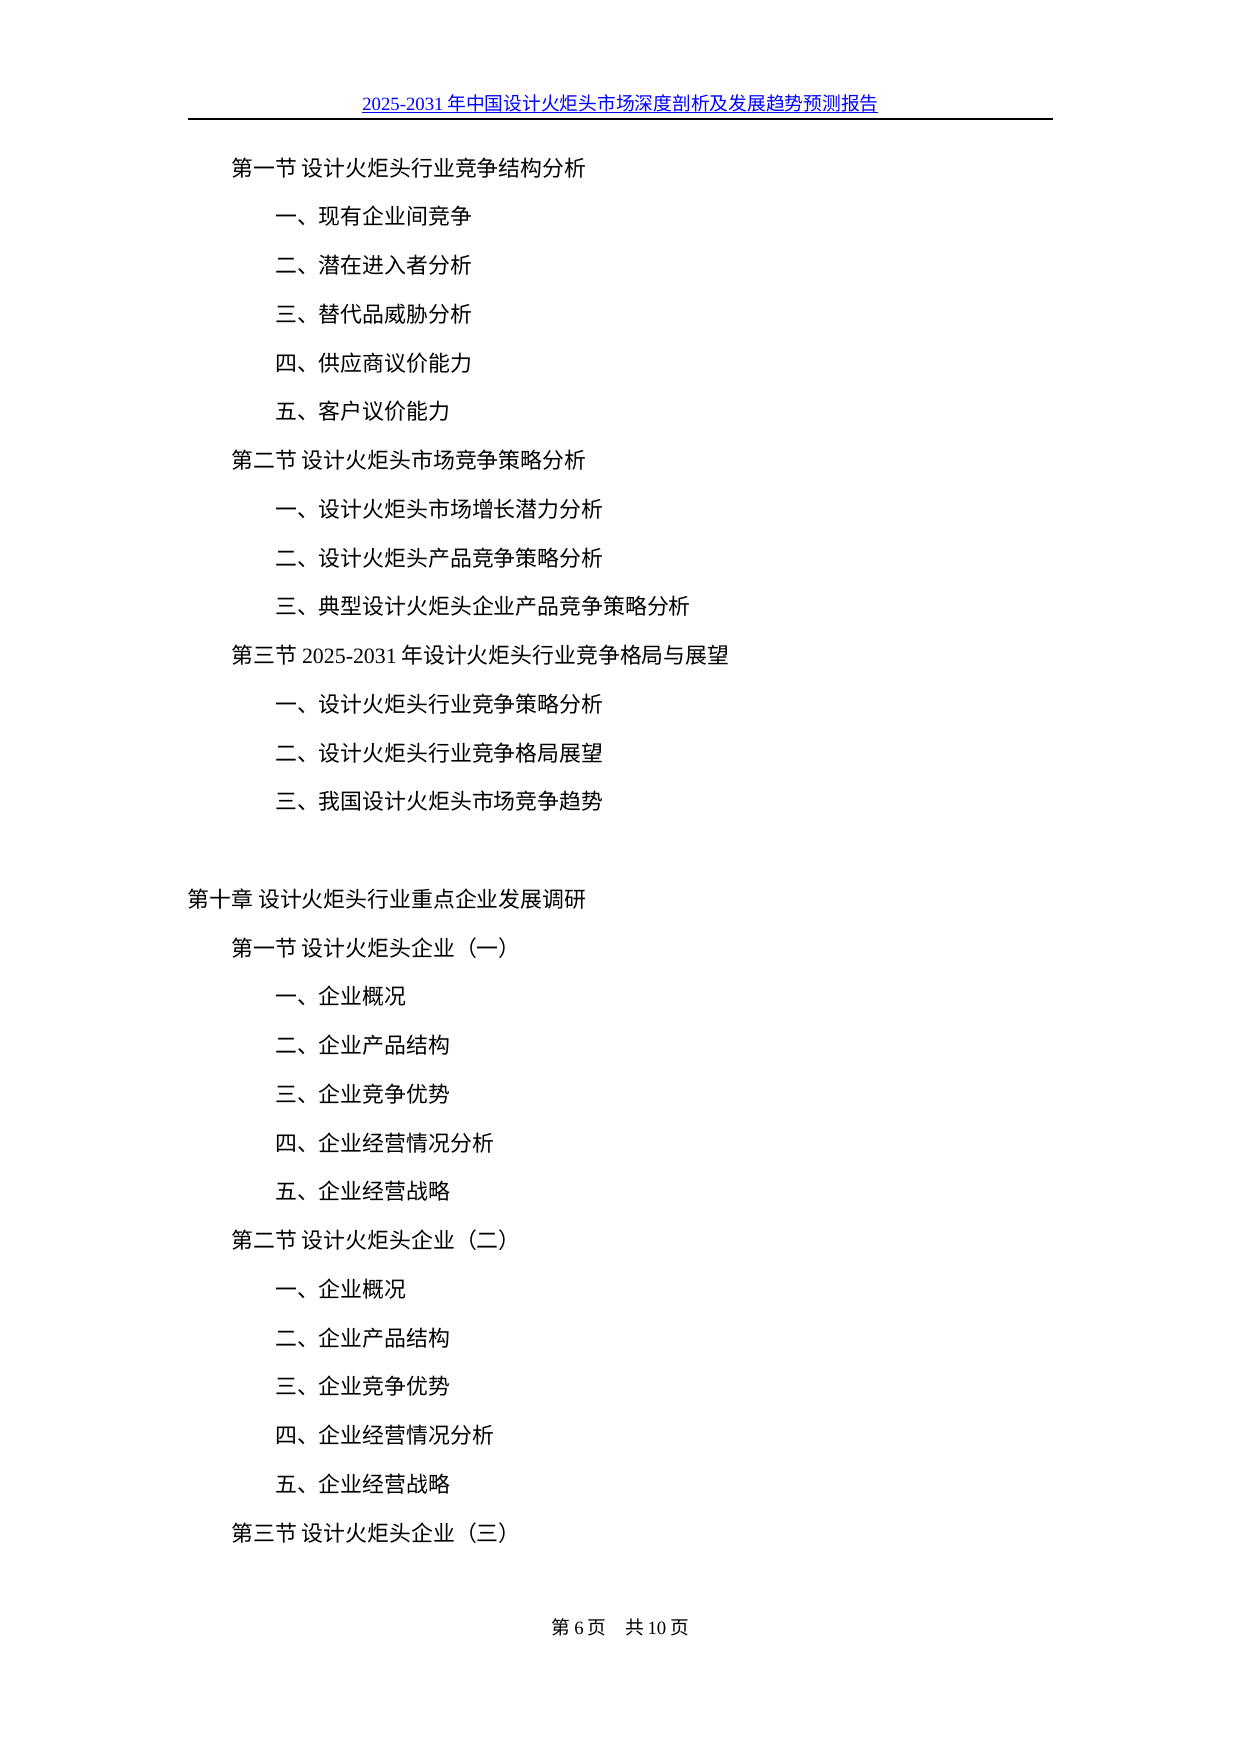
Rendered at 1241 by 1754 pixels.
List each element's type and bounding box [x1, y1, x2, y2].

text [187, 150, 1053, 1548]
